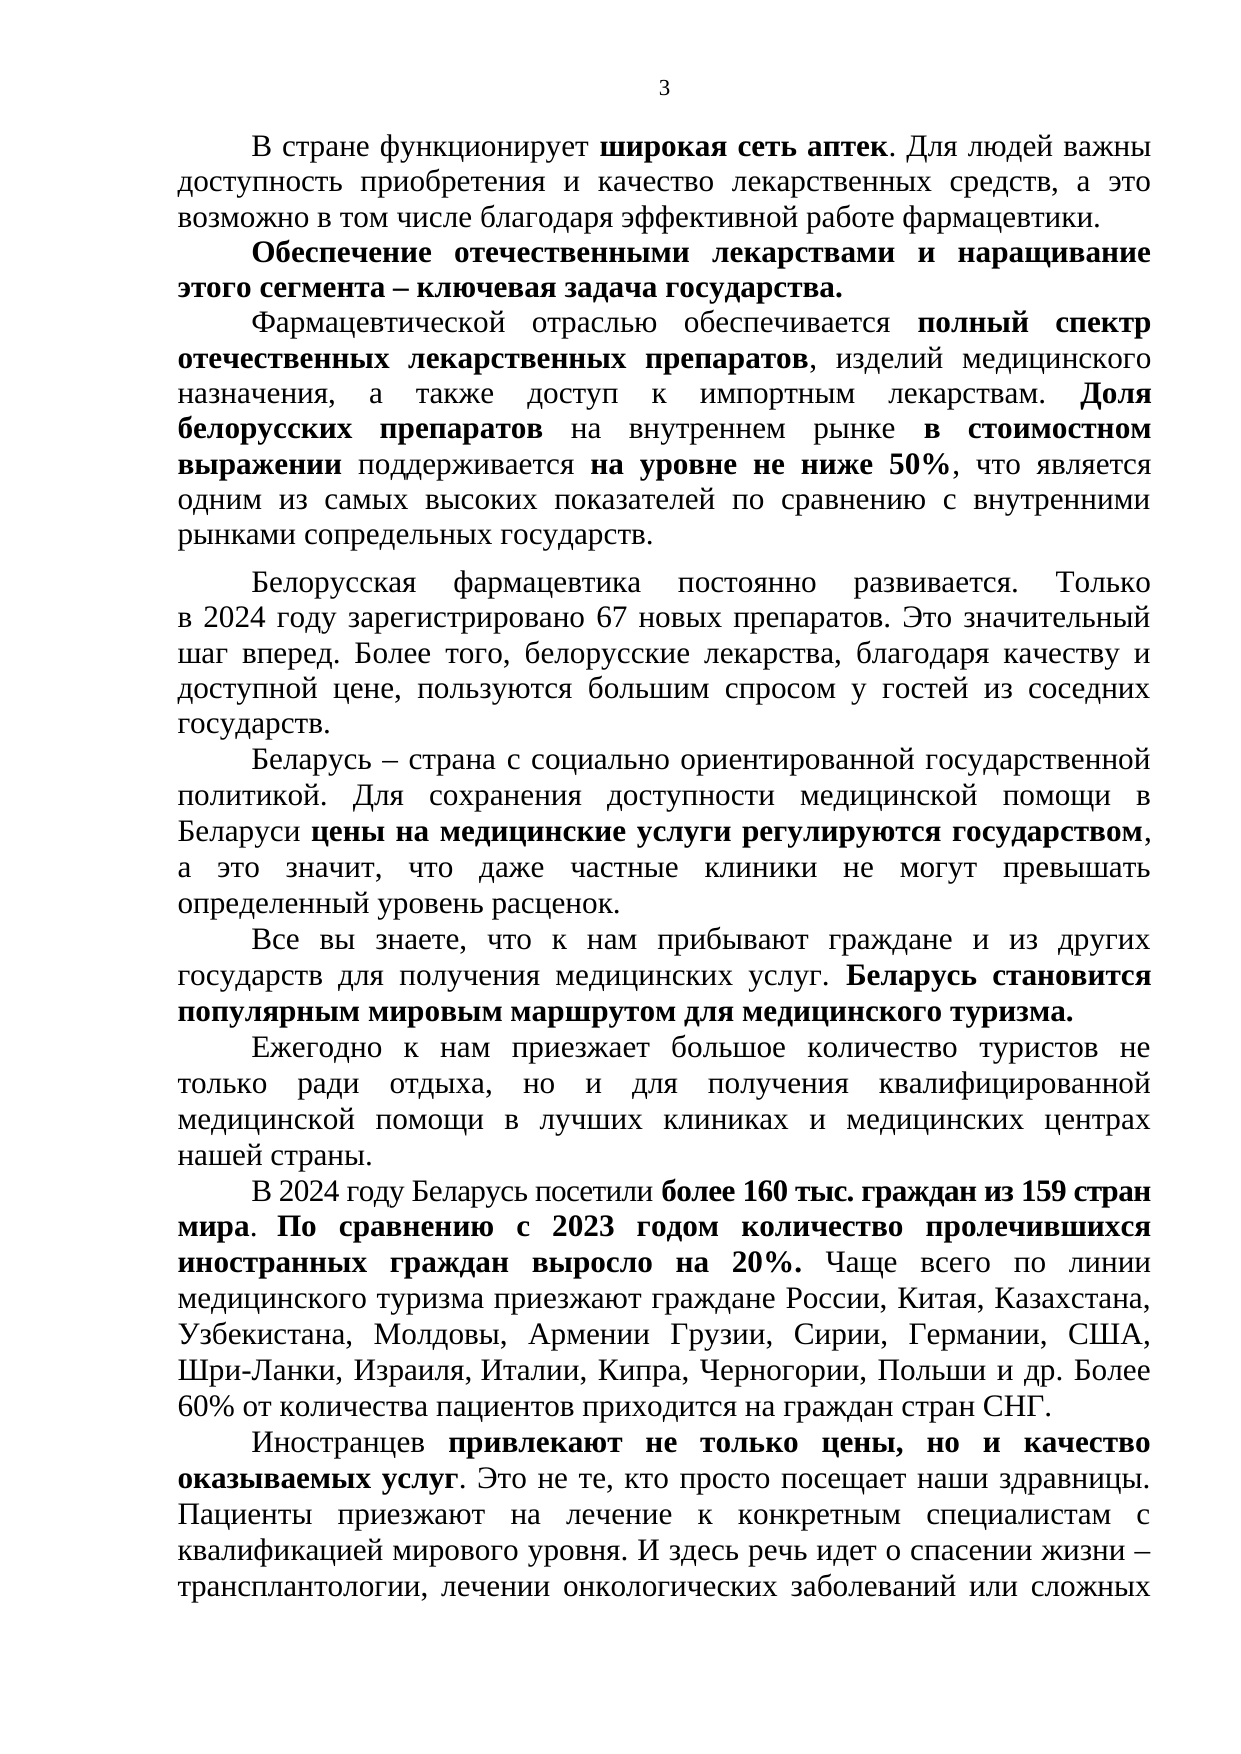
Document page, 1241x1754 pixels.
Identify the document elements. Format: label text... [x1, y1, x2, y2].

text В 2024 году Беларусь посетили более 160 тыс. граждан из 159 стран мира. По сравнению с 2023 годом количество пролечившихся иностранных граждан выросло на 20%. Чаще всего по линии медицинского туризма приезжают граждане России, Китая, Казахстана, Узбекистана, Молдовы, Армении Грузии, Сирии, Германии, США, Шри-Ланки, Израиля, Италии, Кипра, Черногории, Польши и др. Более 60% от количества пациентов приходится на граждан стран СНГ. [177, 1172, 1152, 1423]
text Белорусская фармацевтика постоянно развивается. Только в 2024 году зарегистрировано 67 новых препаратов. Это значительный шаг вперед. Более того, белорусские лекарства, благодаря качеству и доступной цене, пользуются большим спросом у гостей из соседних государств. [177, 564, 1152, 741]
text Ежегодно к нам приезжает большое количество туристов не только ради отдыха, но и для получения квалифицированной медицинской помощи в лучших клиниках и медицинских центрах нашей страны. [177, 1028, 1152, 1172]
text В стране функционирует широкая сеть аптек. Для людей важны доступность приобретения и качество лекарственных средств, а это возможно в том числе благодаря эффективной работе фармацевтики. [177, 128, 1152, 234]
text Все вы знаете, что к нам прибывают граждане и из других государств для получения медицинских услуг. Беларусь становится популярным мировым маршрутом для медицинского туризма. [177, 920, 1152, 1028]
text Беларусь – страна с социально ориентированной государственной политикой. Для сохранения доступности медицинской помощи в Беларуси цены на медицинские услуги регулируются государством, а это значит, что даже частные клиники не могут превышать определенный уровень расценок. [177, 741, 1152, 920]
text Обеспечение отечественными лекарствами и наращивание этого сегмента – ключевая задача государства. [177, 234, 1152, 304]
text Фармацевтической отраслью обеспечивается полный спектр отечественных лекарственных препаратов, изделий медицинского назначения, а также доступ к импортным лекарствам. Доля белорусских препаратов на внутреннем рынке в стоимостном выражении поддерживается на уровне не ниже 50%, что является одним из самых высоких показателей по сравнению с внутренними рынками сопредельных государств. [177, 304, 1152, 552]
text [177, 1423, 1152, 1603]
